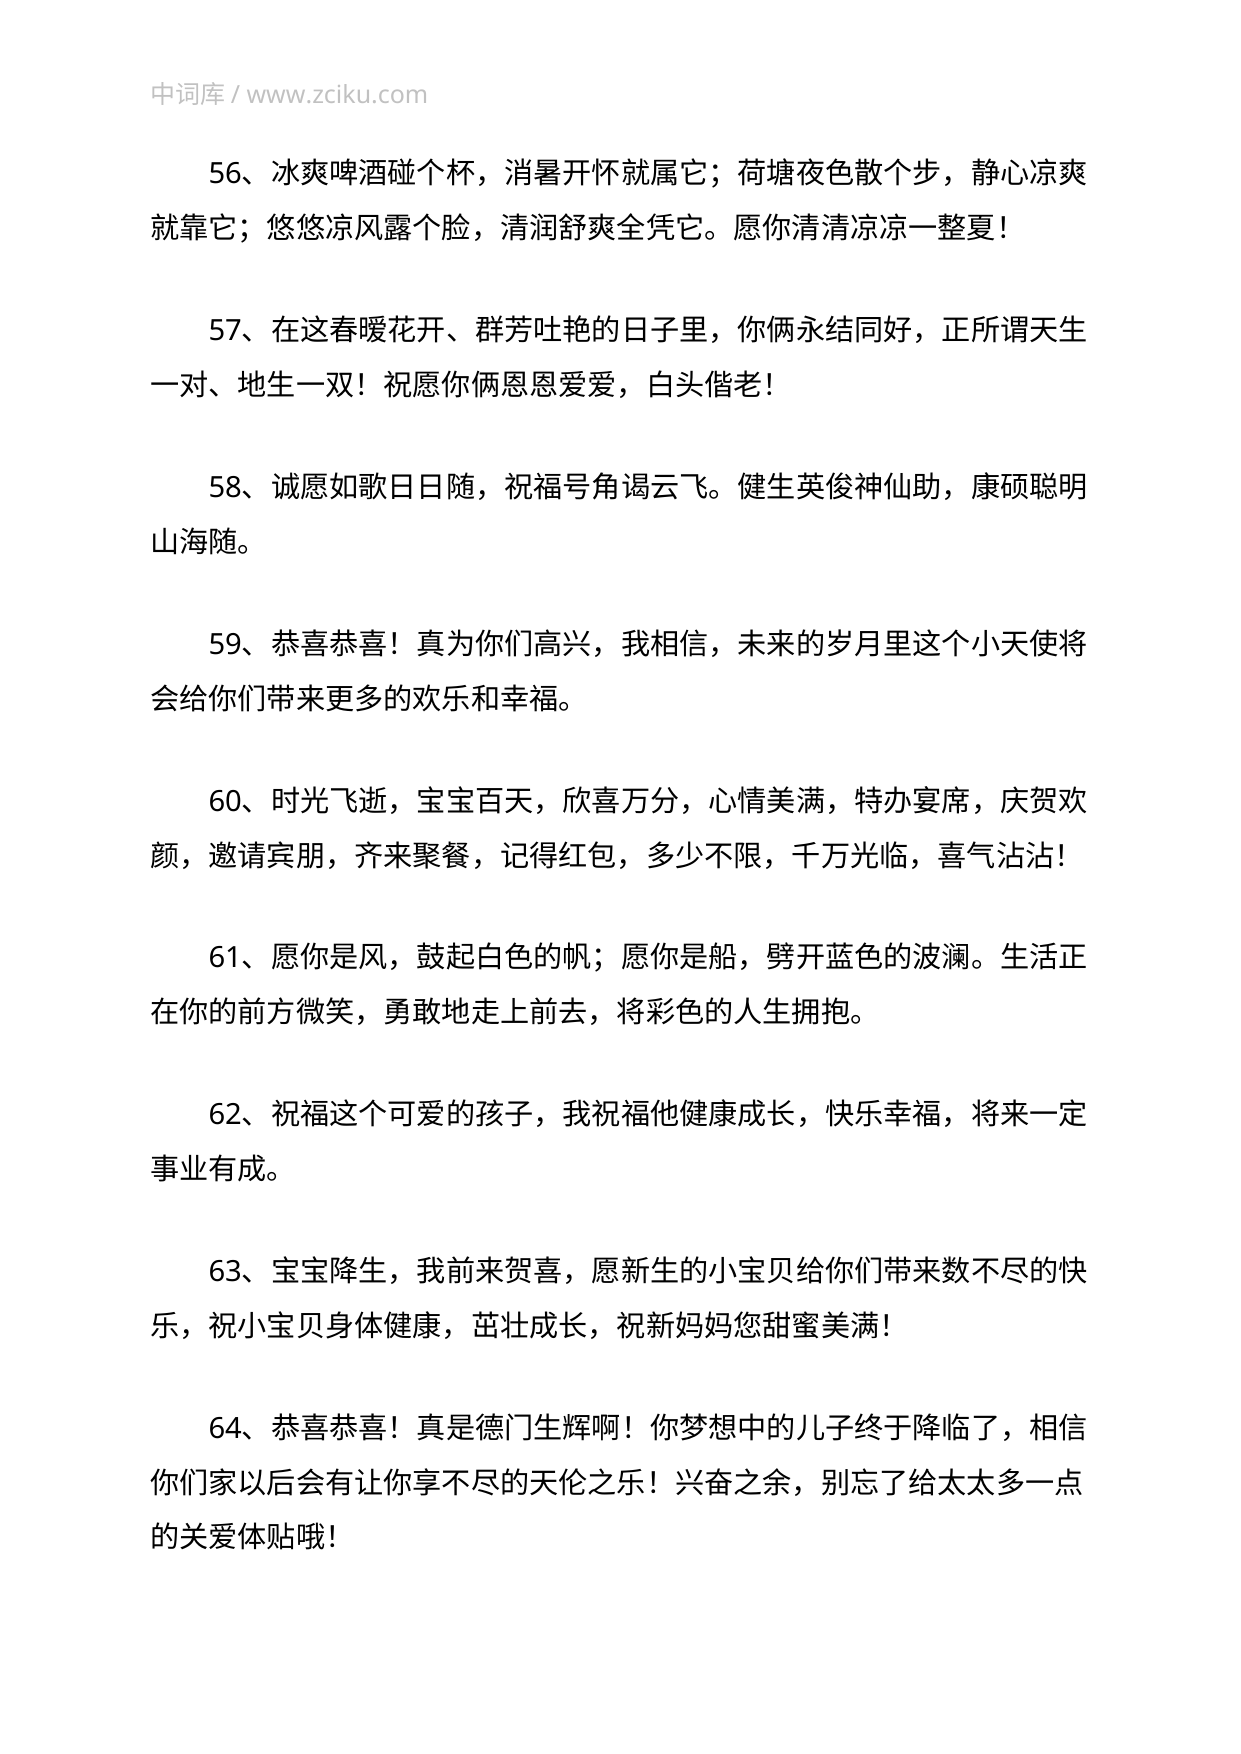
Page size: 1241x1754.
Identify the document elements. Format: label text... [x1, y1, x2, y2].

text 57、在这春暧花开、群芳吐艳的日子里，你俩永结同好，正所谓天生一对、地生一双！祝愿你俩恩恩爱爱，白头偕老！ [150, 307, 1090, 404]
text 58、诚愿如歌日日随，祝福号角谒云飞。健生英俊神仙助，康硕聪明山海随。 [150, 463, 1090, 561]
text 62、祝福这个可爱的孩子，我祝福他健康成长，快乐幸福，将来一定事业有成。 [150, 1091, 1090, 1188]
text 64、恭喜恭喜！真是德门生辉啊！你梦想中的儿子终于降临了，相信你们家以后会有让你享不尽的天伦之乐！兴奋之余，别忘了给太太多一点的关爱体贴哦！ [150, 1404, 1090, 1556]
text 59、恭喜恭喜！真为你们高兴，我相信，未来的岁月里这个小天使将会给你们带来更多的欢乐和幸福。 [150, 620, 1090, 718]
text 56、冰爽啤酒碰个杯，消暑开怀就属它；荷塘夜色散个步，静心凉爽就靠它；悠悠凉风露个脸，清润舒爽全凭它。愿你清清凉凉一整夏！ [150, 150, 1090, 247]
text 63、宝宝降生，我前来贺喜，愿新生的小宝贝给你们带来数不尽的快乐，祝小宝贝身体健康，茁壮成长，祝新妈妈您甜蜜美满！ [150, 1247, 1090, 1345]
text 60、时光飞逝，宝宝百天，欣喜万分，心情美满，特办宴席，庆贺欢颜，邀请宾朋，齐来聚餐，记得红包，多少不限，千万光临，喜气沾沾！ [150, 777, 1090, 874]
text 61、愿你是风，鼓起白色的帆；愿你是船，劈开蓝色的波澜。生活正在你的前方微笑，勇敢地走上前去，将彩色的人生拥抱。 [150, 934, 1090, 1031]
